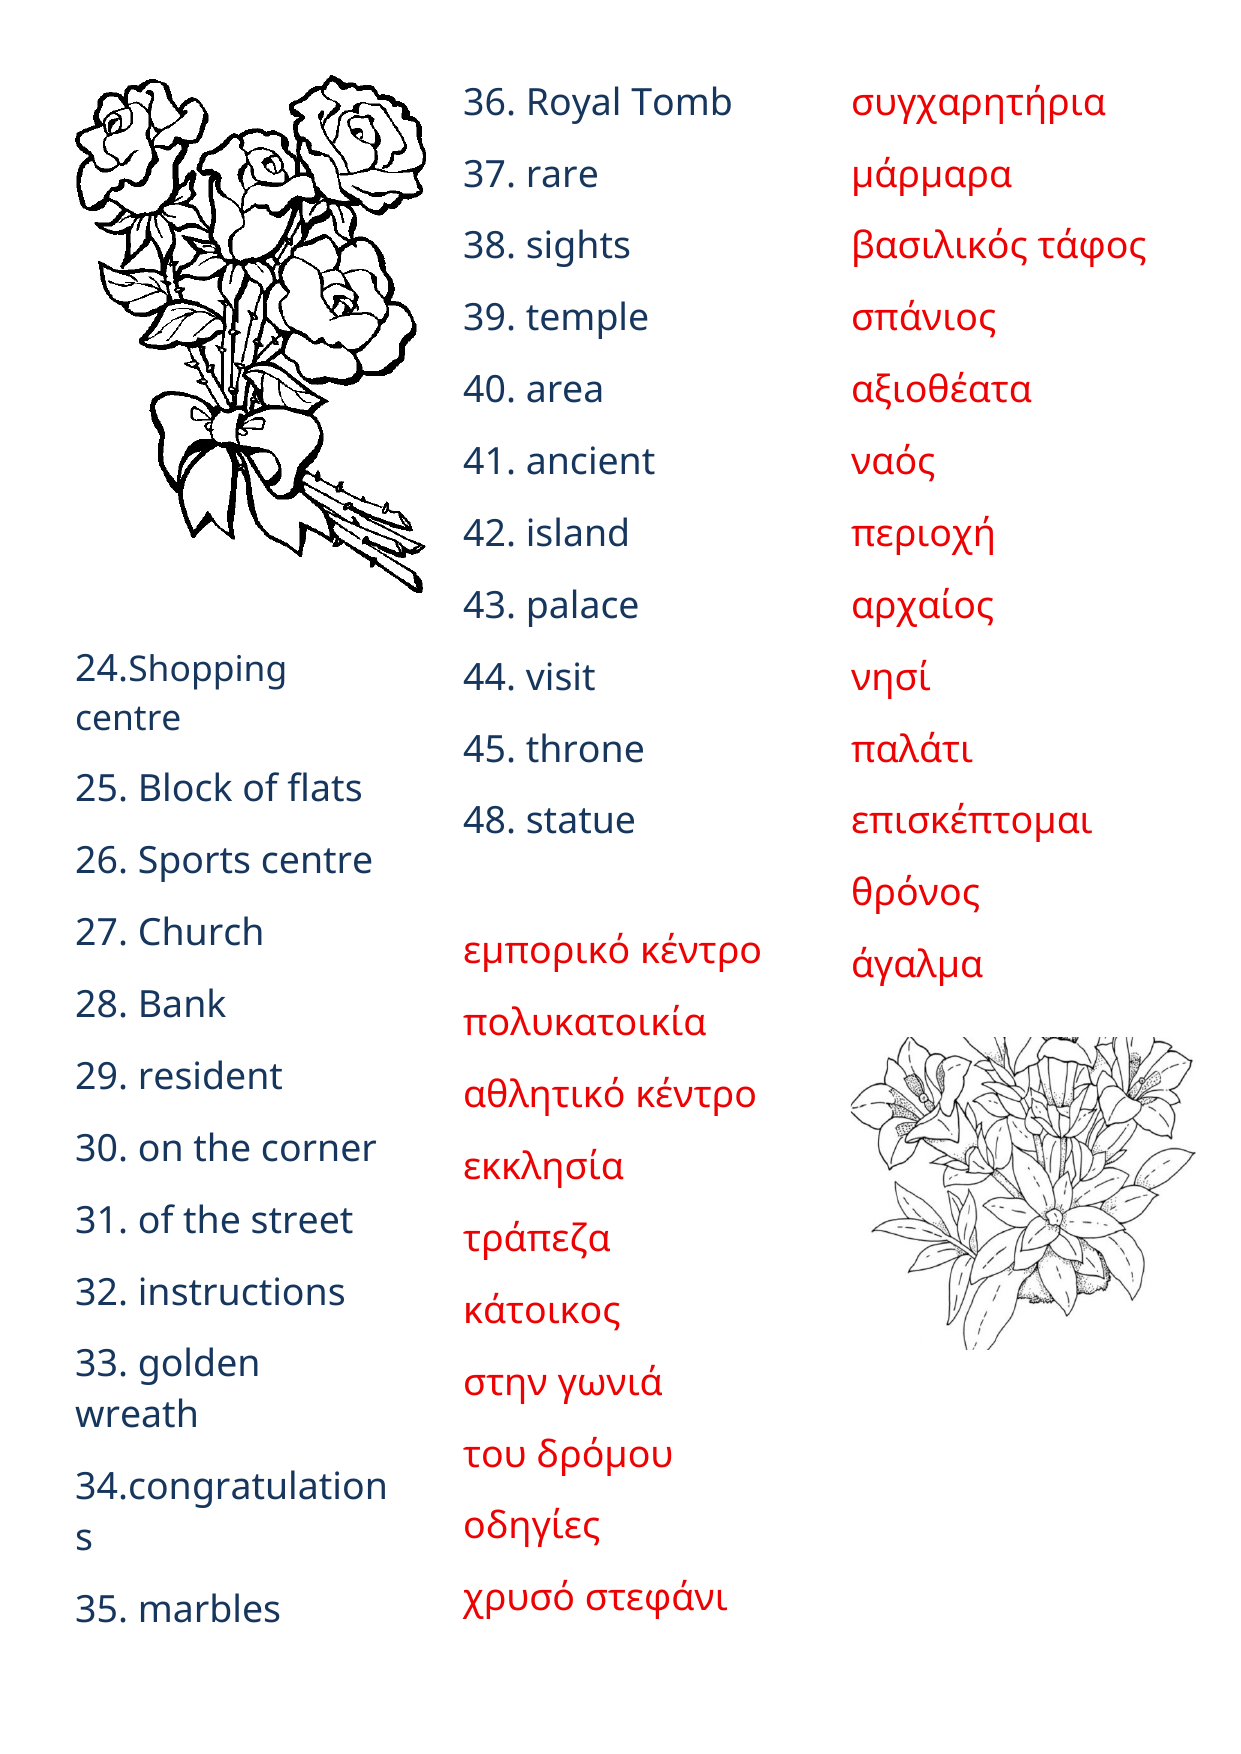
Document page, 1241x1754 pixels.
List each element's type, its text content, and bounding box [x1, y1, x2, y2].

text 37. rare [463, 147, 777, 198]
text 31. of the street [75, 1193, 389, 1244]
text 25. Block of flats [75, 762, 389, 813]
picture [850, 1037, 1196, 1350]
text 30. on the corner [75, 1121, 389, 1172]
text οδηγίες [463, 1499, 777, 1550]
text σπάνιος [851, 291, 1165, 342]
text 40. area [463, 362, 777, 413]
text 27. Church [75, 905, 389, 956]
text ναός [851, 434, 1165, 485]
text 44. visit [463, 650, 777, 701]
text 48. statue [463, 794, 777, 845]
text 28. Bank [75, 977, 389, 1028]
picture [75, 75, 427, 593]
text αρχαίος [851, 578, 1165, 629]
text 45. throne [463, 722, 777, 773]
text άγαλμα [851, 937, 1165, 988]
text 39. temple [463, 291, 777, 342]
text αξιοθέατα [851, 362, 1165, 413]
text χρυσό στεφάνι [463, 1571, 777, 1622]
text 26. Sports centre [75, 833, 389, 884]
text 38. sights [463, 219, 777, 270]
text νησί [851, 650, 1165, 701]
text θρόνος [851, 866, 1165, 917]
text στην γωνιά [463, 1355, 777, 1406]
text εκκλησία [463, 1139, 777, 1191]
text 36. Royal Tomb [463, 75, 777, 126]
text κάτοικος [463, 1283, 777, 1334]
text του δρόμου [463, 1427, 777, 1478]
text επισκέπτομαι [851, 794, 1165, 845]
text 32. instructions [75, 1265, 389, 1316]
text βασιλικός τάφος [851, 219, 1165, 270]
text εμπορικό κέντρο [463, 896, 777, 975]
text 43. palace [463, 578, 777, 629]
text πολυκατοικία [463, 996, 777, 1047]
text 24.Shopping centre [75, 613, 389, 741]
text αθλητικό κέντρο [463, 1068, 777, 1119]
text 29. resident [75, 1049, 389, 1100]
text 41. ancient [463, 434, 777, 485]
text παλάτι [851, 722, 1165, 773]
text συγχαρητήρια [851, 75, 1165, 126]
text περιοχή [851, 506, 1165, 557]
text 35. marbles [75, 1582, 389, 1633]
text 34.congratulations [75, 1459, 389, 1562]
text 33. golden wreath [75, 1337, 389, 1439]
text τράπεζα [463, 1211, 777, 1262]
text 42. island [463, 506, 777, 557]
text μάρμαρα [851, 147, 1165, 198]
